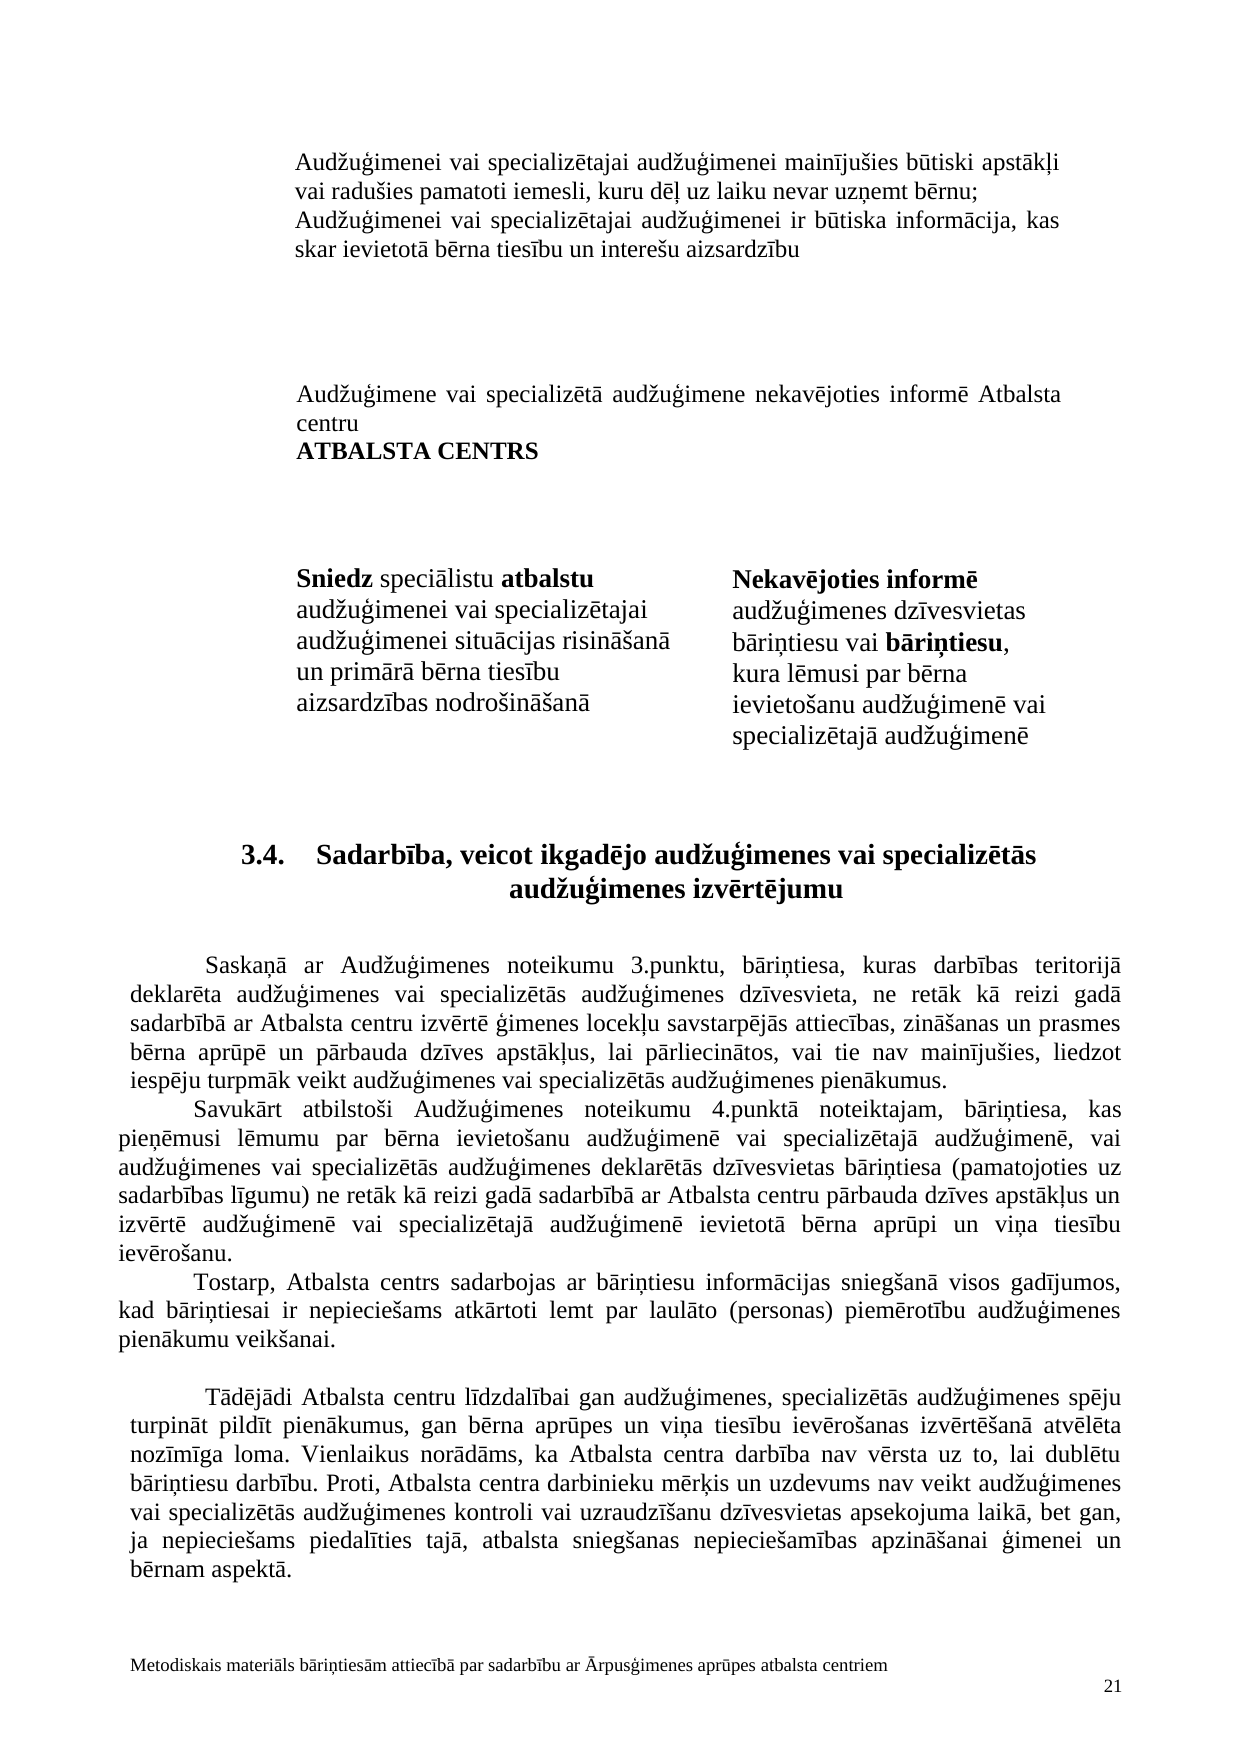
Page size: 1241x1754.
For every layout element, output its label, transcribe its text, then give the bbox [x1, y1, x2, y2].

list Savukārt atbilstoši Audžuģimenes noteikumu 4.punktā noteiktajam, bāriņtiesa, kas pieņēmusi lēmumu par bērna ievietošanu audžuģimenē vai specializētajā audžuģimenē, vai audžuģimenes vai specializētās audžuģimenes deklarētās dzīvesvietas bāriņtiesa (pamatojoties uz sadarbības līgumu) ne retāk kā reizi gadā sadarbībā ar Atbalsta centru pārbauda dzīves apstākļus un izvērtē audžuģimenē vai specializētajā audžuģimenē ievietotā bērna aprūpi un viņa tiesību ievērošanu. [118, 1094, 1122, 1267]
text Tādējādi Atbalsta centru līdzdalībai gan audžuģimenes, specializētās audžuģimenes spēju turpināt pildīt pienākumus, gan bērna aprūpes un viņa tiesību ievērošanas izvērtēšanā atvēlēta nozīmīga loma. Vienlaikus norādāms, ka Atbalsta centra darbība nav vērsta uz to, lai dublētu bāriņtiesu darbību. Proti, Atbalsta centra darbinieku mērķis un uzdevums nav veikt audžuģimenes vai specializētās audžuģimenes kontroli vai uzraudzīšanu dzīvesvietas apsekojuma laikā, bet gan, ja nepieciešams piedalīties tajā, atbalsta sniegšanas nepieciešamības apzināšanai ģimenei un bērnam aspektā. [130, 1382, 1122, 1583]
text Tostarp, Atbalsta centrs sadarbojas ar bāriņtiesu informācijas sniegšanā visos gadījumos, kad bāriņtiesai ir nepieciešams atkārtoti lemt par laulāto (personas) piemērotību audžuģimenes pienākumu veikšanai. [118, 1267, 1122, 1353]
text Saskaņā ar Audžuģimenes noteikumu 3.punktu, bāriņtiesa, kuras darbības teritorijā deklarēta audžuģimenes vai specializētās audžuģimenes dzīvesvieta, ne retāk kā reizi gadā sadarbībā ar Atbalsta centru izvērtē ģimenes locekļu savstarpējās attiecības, zināšanas un prasmes bērna aprūpē un pārbauda dzīves apstākļus, lai pārliecinātos, vai tie nav mainījušies, liedzot iespēju turpmāk veikt audžuģimenes vai specializētās audžuģimenes pienākumus. [130, 950, 1122, 1094]
subtitle Sadarbība, veicot ikgadējo audžuģimenes vai specializētās audžuģimenes izvērtējumu [155, 837, 1122, 904]
